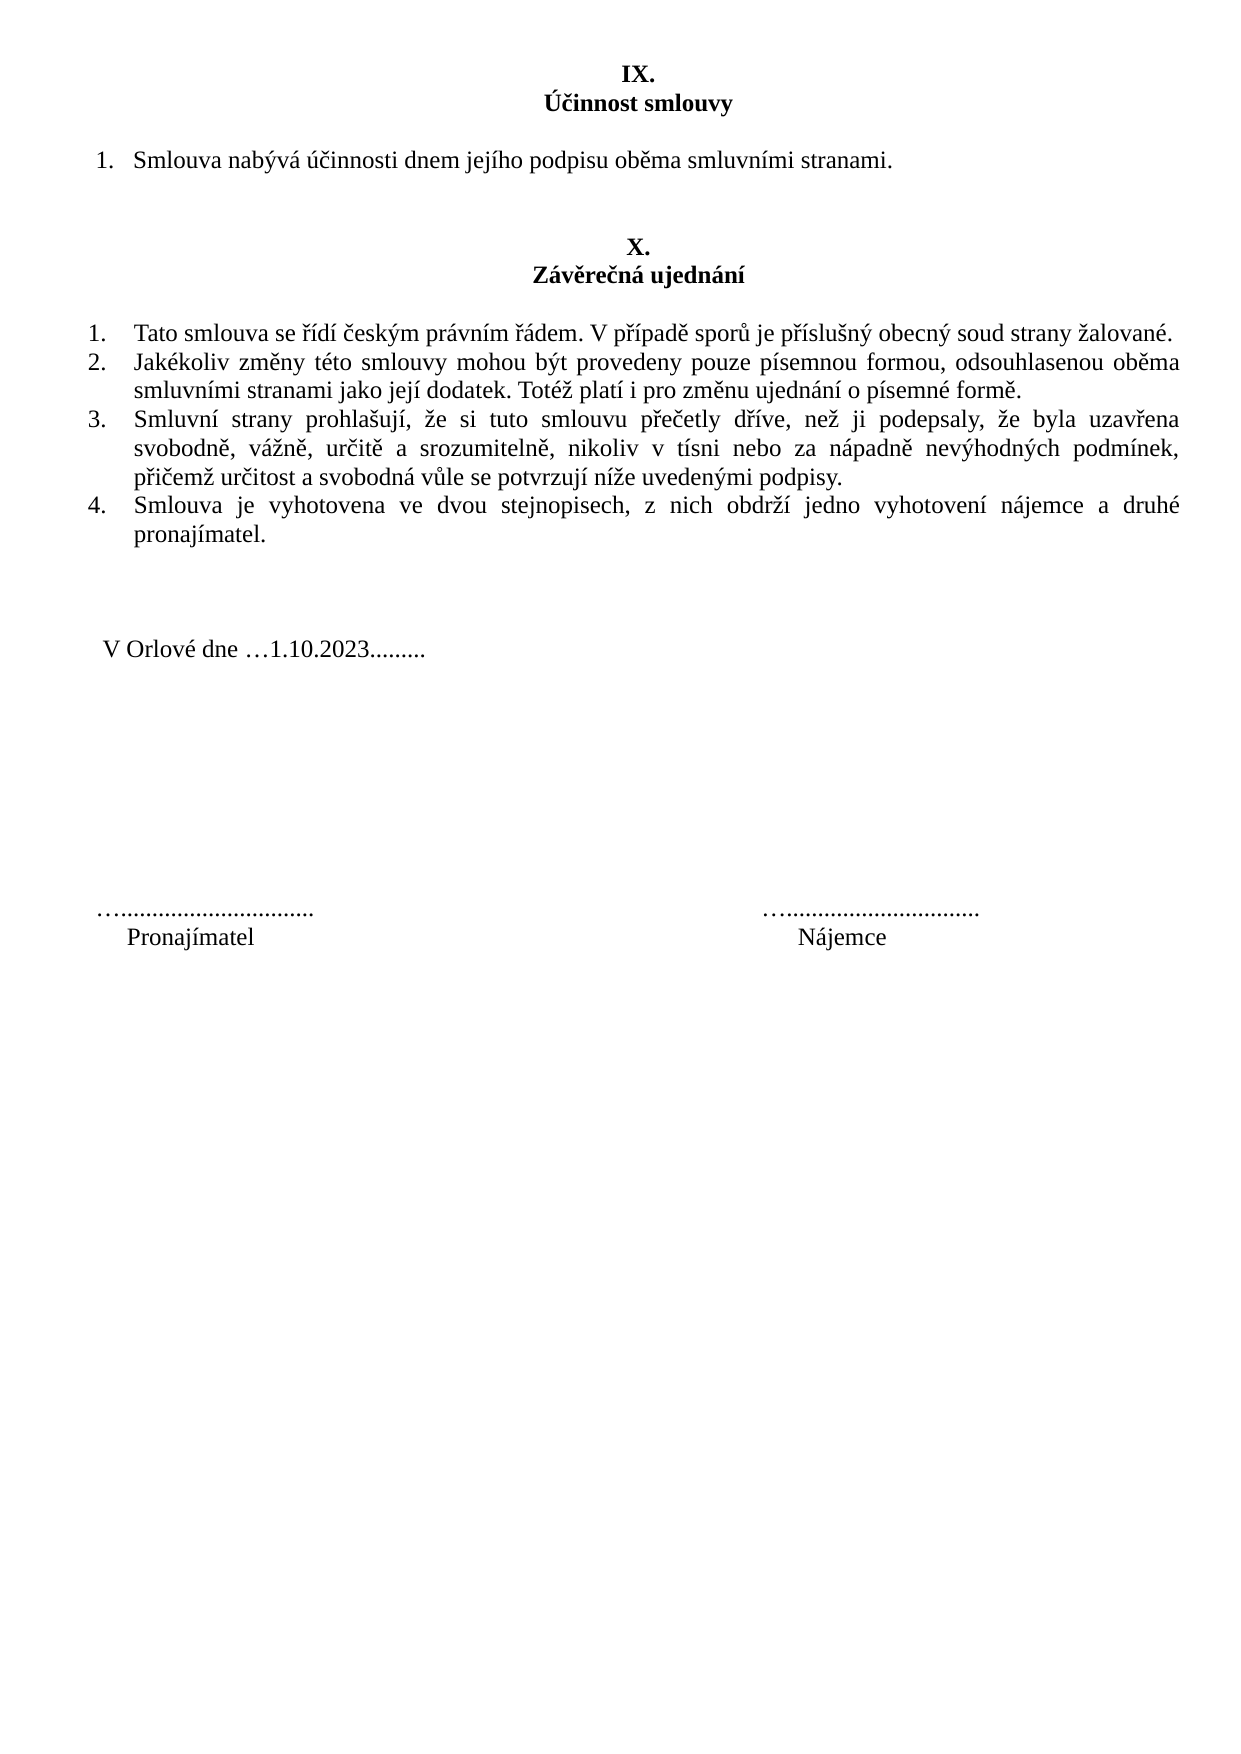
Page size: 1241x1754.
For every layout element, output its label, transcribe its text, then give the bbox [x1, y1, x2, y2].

text Závěrečná ujednání [95, 260, 1181, 289]
text X. [95, 232, 1181, 260]
text …............................... …............................... [95, 893, 1181, 922]
text V Orlové dne …1.10.2023......... [59, 634, 1181, 663]
list Smlouva je vyhotovena ve dvou stejnopisech, z nich obdrží jedno vyhotovení nájemce a druhé pronajímatel. [88, 490, 1181, 548]
text Účinnost smlouvy [95, 88, 1181, 117]
list Tato smlouva se řídí českým právním řádem. V případě sporů je příslušný obecný soud strany žalované. [88, 318, 1181, 347]
list Jakékoliv změny této smlouvy mohou být provedeny pouze písemnou formou, odsouhlasenou oběma smluvními stranami jako její dodatek. Totéž platí i pro změnu ujednání o písemné formě. [88, 347, 1181, 404]
list Smlouva nabývá účinnosti dnem jejího podpisu oběma smluvními stranami. [95, 145, 1181, 174]
text Pronajímatel Nájemce [95, 922, 1181, 950]
list Smluvní strany prohlašují, že si tuto smlouvu přečetly dříve, než ji podepsaly, že byla uzavřena svobodně, vážně, určitě a srozumitelně, nikoliv v tísni nebo za nápadně nevýhodných podmínek, přičemž určitost a svobodná vůle se potvrzují níže uvedenými podpisy. [88, 404, 1181, 490]
text IX. [95, 59, 1181, 88]
